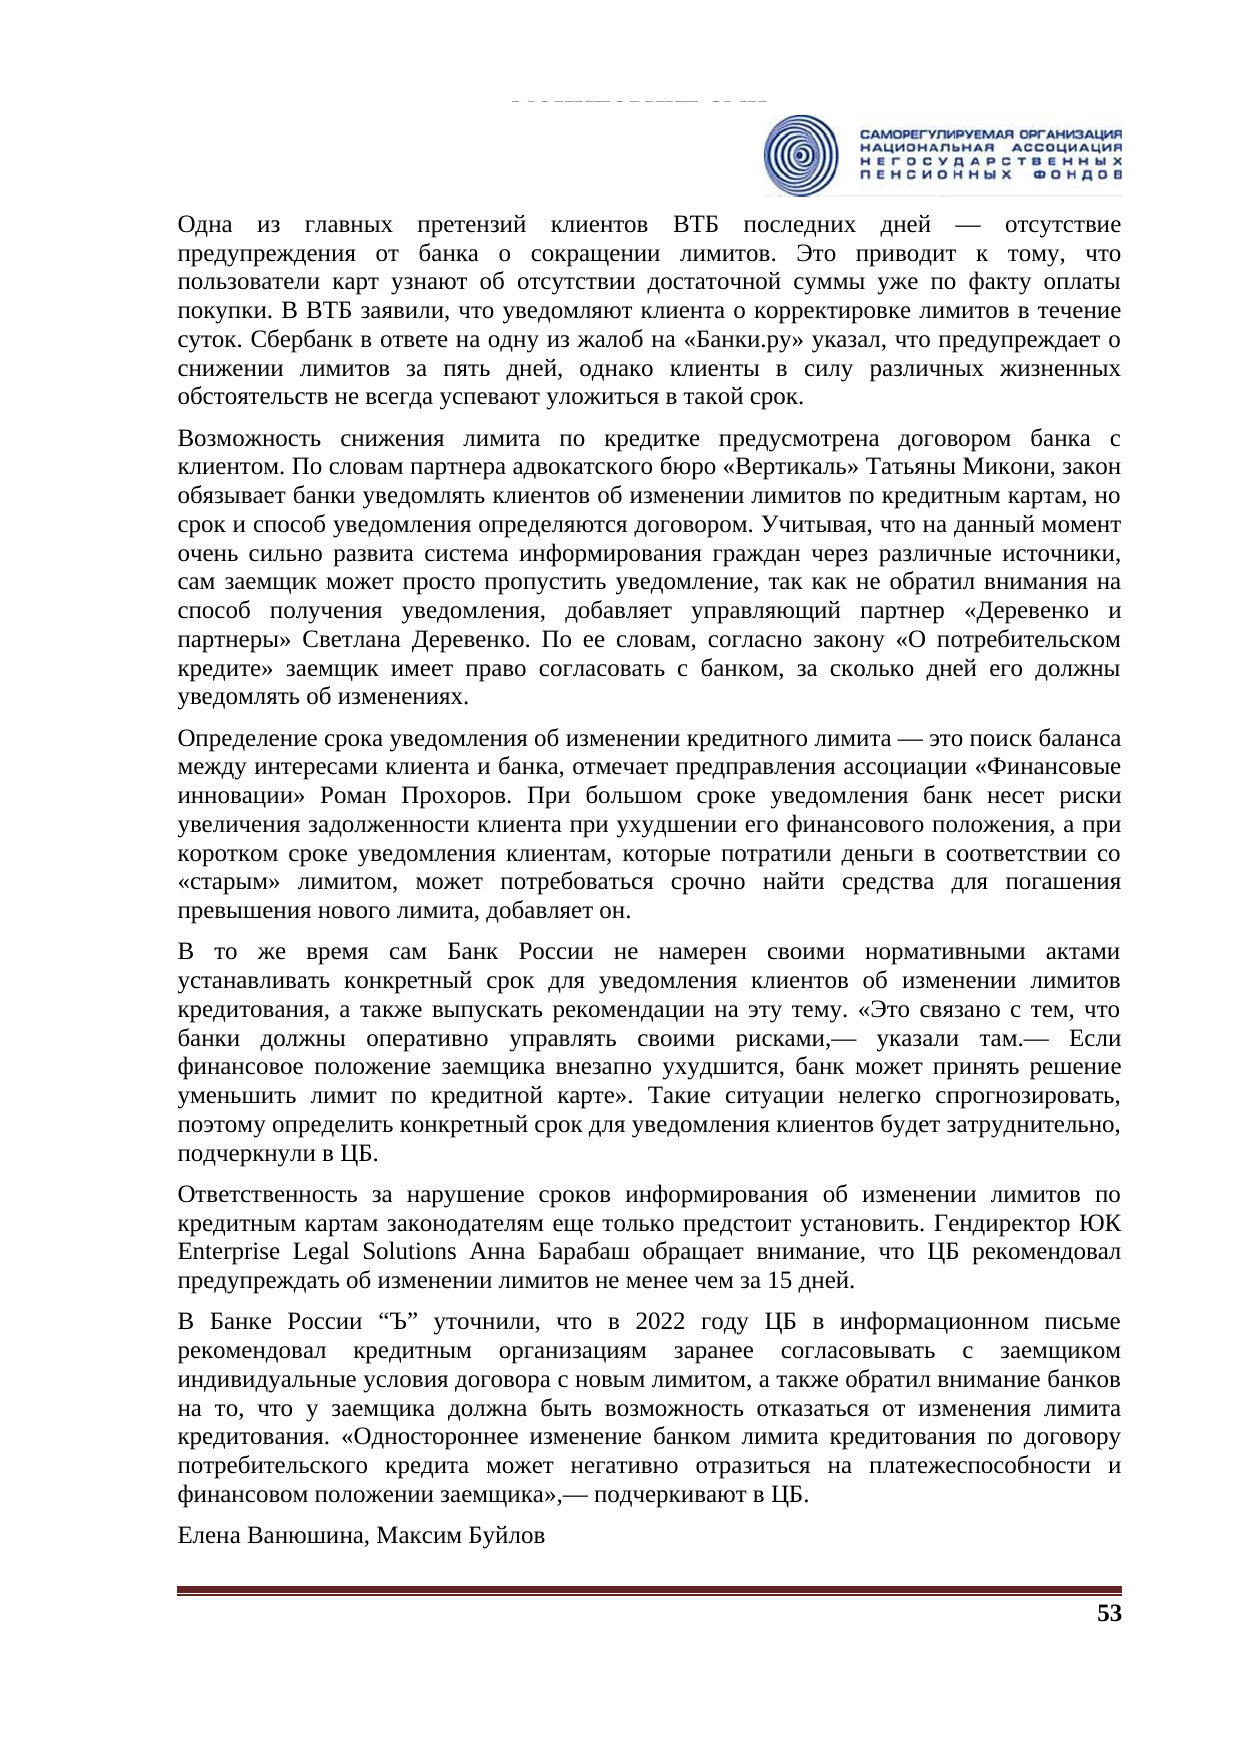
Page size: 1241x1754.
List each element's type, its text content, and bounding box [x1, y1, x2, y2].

text Елена Ванюшина, Максим Буйлов [177, 1520, 1122, 1549]
text В Банке России “Ъ” уточнили, что в 2022 году ЦБ в информационном письме рекомендовал кредитным организациям заранее согласовывать с заемщиком индивидуальные условия договора с новым лимитом, а также обратил внимание банков на то, что у заемщика должна быть возможность отказаться от изменения лимита кредитования. «Одностороннее изменение банком лимита кредитования по договору потребительского кредита может негативно отразиться на платежеспособности и финансовом положении заемщика»,— подчеркивают в ЦБ. [177, 1306, 1122, 1508]
text Одна из главных претензий клиентов ВТБ последних дней — отсутствие предупреждения от банка о сокращении лимитов. Это приводит к тому, что пользователи карт узнают об отсутствии достаточной суммы уже по факту оплаты покупки. В ВТБ заявили, что уведомляют клиента о корректировке лимитов в течение суток. Сбербанк в ответе на одну из жалоб на «Банки.ру» указал, что предупреждает о снижении лимитов за пять дней, однако клиенты в силу различных жизненных обстоятельств не всегда успевают уложиться в такой срок. [177, 209, 1122, 410]
text Определение срока уведомления об изменении кредитного лимита — это поиск баланса между интересами клиента и банка, отмечает предправления ассоциации «Финансовые инновации» Роман Прохоров. При большом сроке уведомления банк несет риски увеличения задолженности клиента при ухудшении его финансового положения, а при коротком сроке уведомления клиентам, которые потратили деньги в соответствии со «старым» лимитом, может потребоваться срочно найти средства для погашения превышения нового лимита, добавляет он. [177, 723, 1122, 924]
text Возможность снижения лимита по кредитке предусмотрена договором банка с клиентом. По словам партнера адвокатского бюро «Вертикаль» Татьяны Микони, закон обязывает банки уведомлять клиентов об изменении лимитов по кредитным картам, но срок и способ уведомления определяются договором. Учитывая, что на данный момент очень сильно развита система информирования граждан через различные источники, сам заемщик может просто пропустить уведомление, так как не обратил внимания на способ получения уведомления, добавляет управляющий партнер «Деревенко и партнеры» Светлана Деревенко. По ее словам, согласно закону «О потребительском кредите» заемщик имеет право согласовать с банком, за сколько дней его должны уведомлять об изменениях. [177, 423, 1122, 710]
picture [764, 115, 1122, 197]
text В то же время сам Банк России не намерен своими нормативными актами устанавливать конкретный срок для уведомления клиентов об изменении лимитов кредитования, а также выпускать рекомендации на эту тему. «Это связано с тем, что банки должны оперативно управлять своими рисками,— указали там.— Если финансовое положение заемщика внезапно ухудшится, банк может принять решение уменьшить лимит по кредитной карте». Такие ситуации нелегко спрогнозировать, поэтому определить конкретный срок для уведомления клиентов будет затруднительно, подчеркнули в ЦБ. [177, 936, 1122, 1166]
text Ответственность за нарушение сроков информирования об изменении лимитов по кредитным картам законодателям еще только предстоит установить. Гендиректор ЮК Enterprise Legal Solutions Анна Барабаш обращает внимание, что ЦБ рекомендовал предупреждать об изменении лимитов не менее чем за 15 дней. [177, 1179, 1122, 1294]
